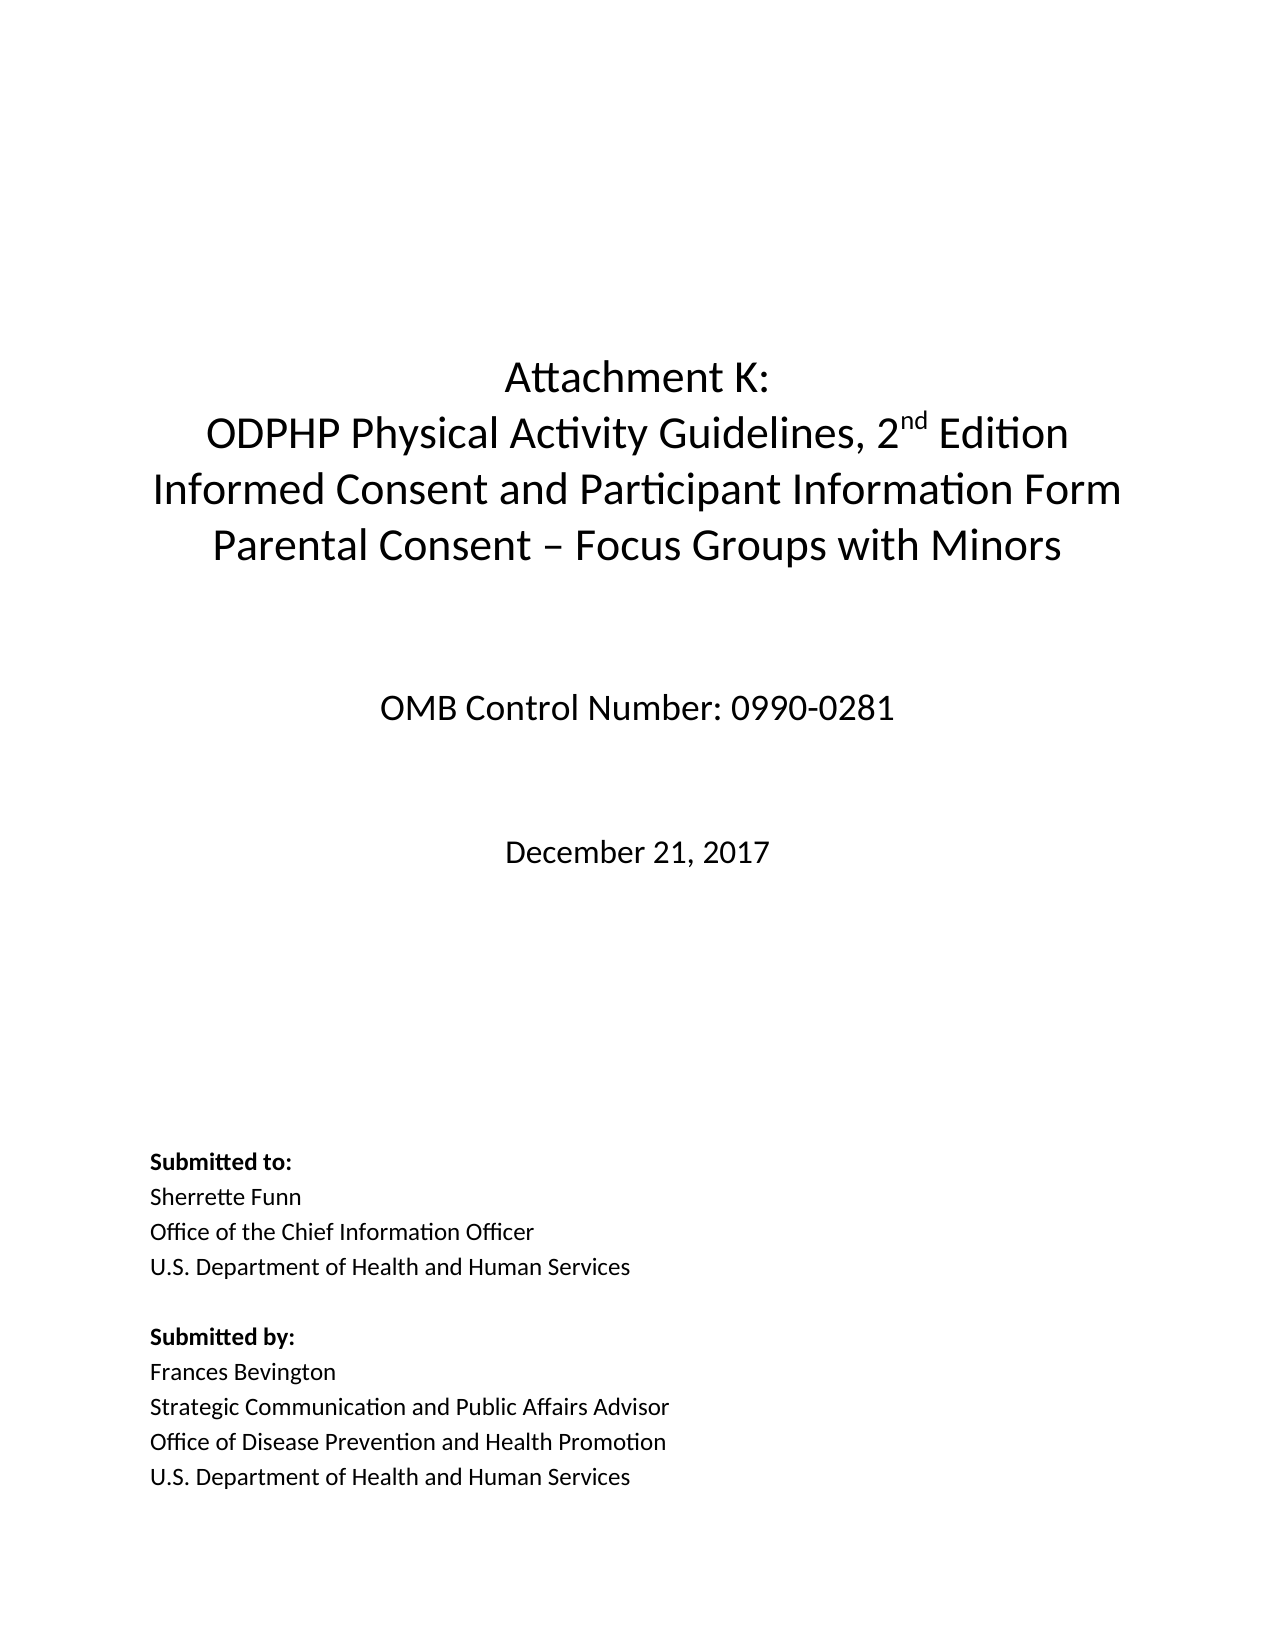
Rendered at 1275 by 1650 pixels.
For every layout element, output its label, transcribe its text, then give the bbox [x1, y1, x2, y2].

text Strategic Communication and Public Affairs Advisor [150, 1391, 1125, 1422]
title Attachment K: [150, 348, 1125, 404]
text OMB Control Number: 0990-0281 [150, 683, 1125, 729]
text Submitted to: [150, 1146, 1125, 1177]
text Sherrette Funn [150, 1181, 1125, 1212]
text Frances Bevington [150, 1356, 1125, 1387]
text Office of Disease Prevention and Health Promotion [150, 1426, 1125, 1457]
text U.S. Department of Health and Human Services [150, 1461, 1125, 1492]
text U.S. Department of Health and Human Services [150, 1251, 1125, 1282]
title Informed Consent and Participant Information Form Parental Consent – Focus Groups with Minors [150, 460, 1125, 572]
title ODPHP Physical Activity Guidelines, 2nd Edition [150, 404, 1125, 460]
text Office of the Chief Information Officer [150, 1216, 1125, 1247]
text December 21, 2017 [150, 831, 1125, 872]
text Submitted by: [150, 1321, 1125, 1352]
